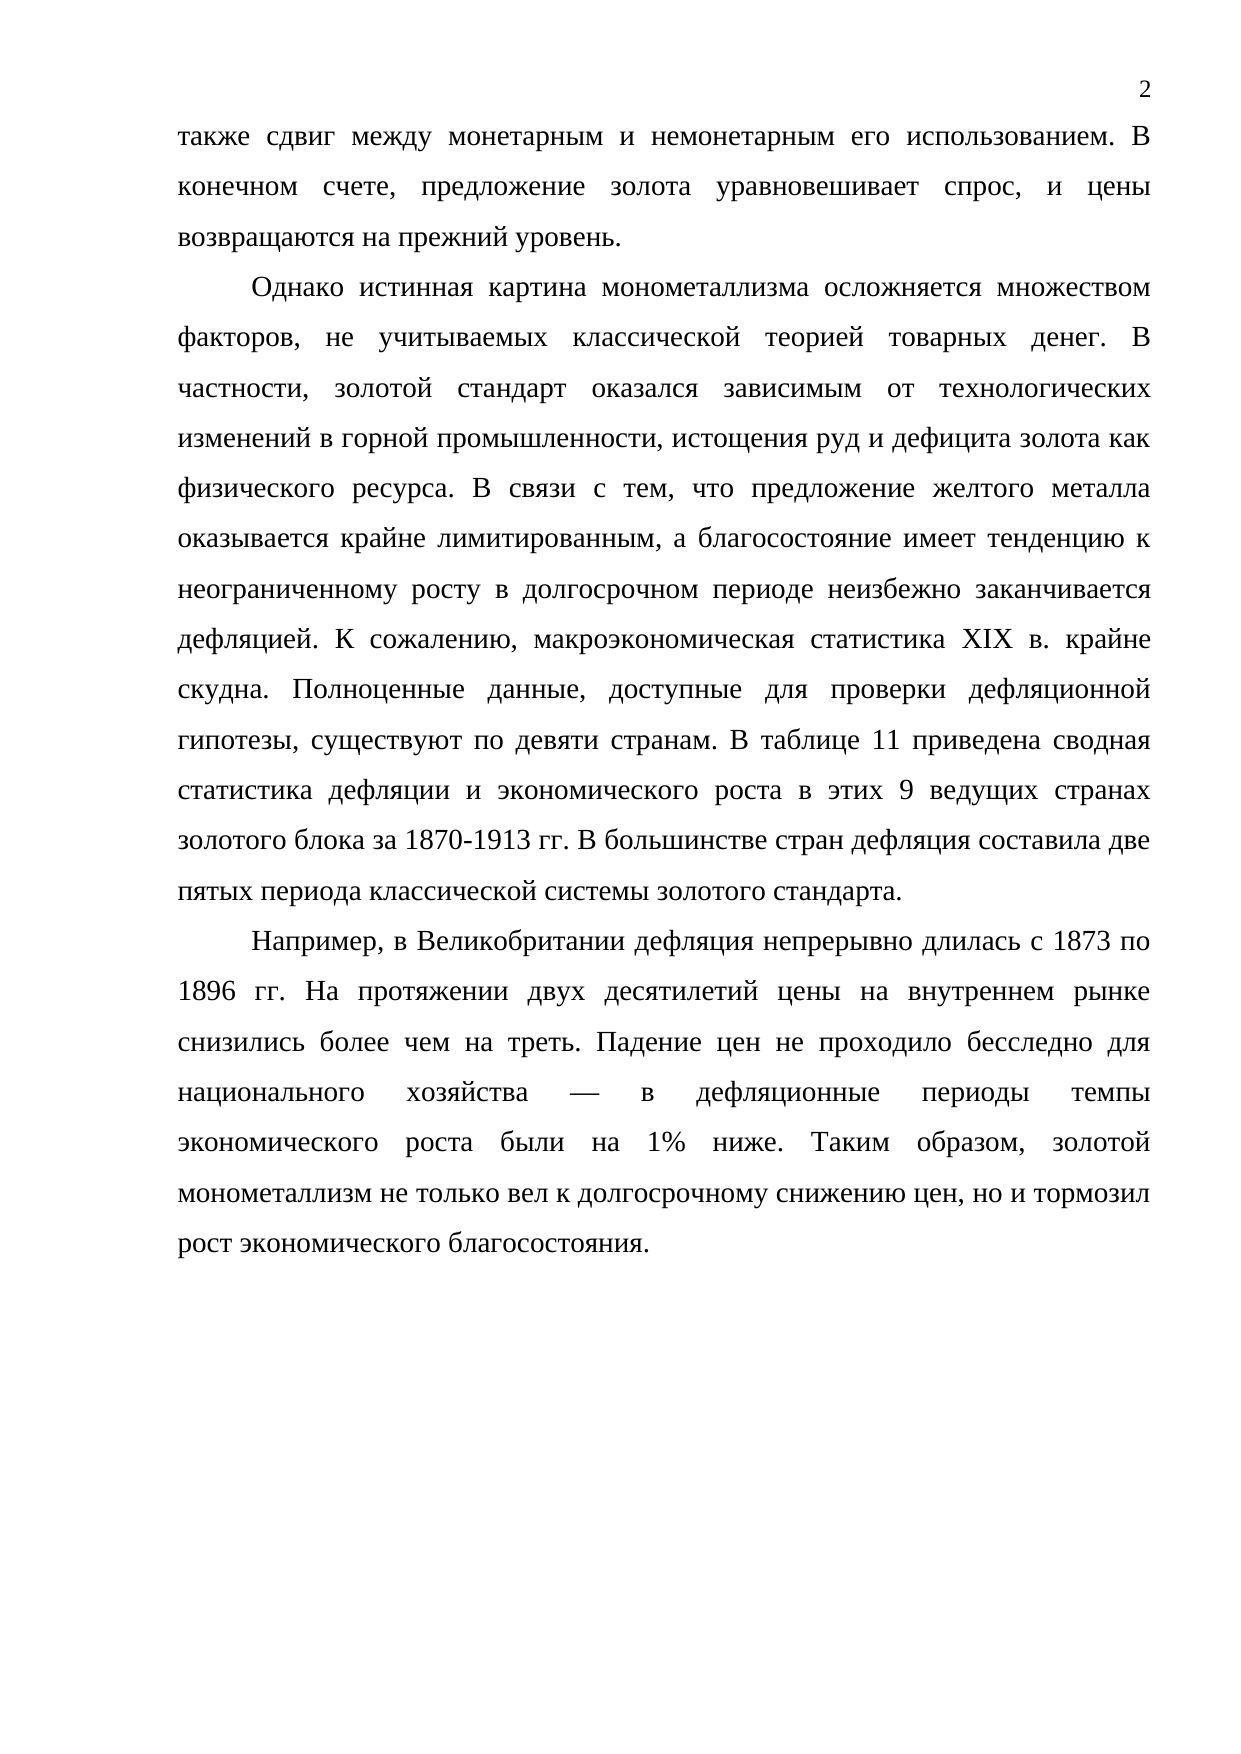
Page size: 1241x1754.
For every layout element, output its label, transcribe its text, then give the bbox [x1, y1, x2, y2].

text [177, 118, 1152, 252]
text Например, в Великобритании дефляция непрерывно длилась с 1873 по 1896 гг. На протяжении двух десятилетий цены на внутреннем рынке снизились более чем на треть. Падение цен не проходило бесследно для национального хозяйства — в дефляционные периоды темпы экономического роста были на 1% ниже. Таким образом, золотой монометаллизм не только вел к долгосрочному снижению цен, но и тормозил рост экономического благосостояния. [177, 923, 1152, 1258]
text Однако истинная картина монометаллизма осложняется множеством факторов, не учитываемых классической теорией товарных денег. В частности, золотой стандарт оказался зависимым от технологических изменений в горной промышленности, истощения руд и дефицита золота как физического ресурса. В связи с тем, что предложение желтого металла оказывается крайне лимитированным, а благосостояние имеет тенденцию к неограниченному росту в долгосрочном периоде неизбежно заканчивается дефляцией. К сожалению, макроэкономическая статистика XIX в. крайне скудна. Полноценные данные, доступные для проверки дефляционной гипотезы, существуют по девяти странам. В таблице 11 приведена сводная статистика дефляции и экономического роста в этих 9 ведущих странах золотого блока за 1870-1913 гг. В большинстве стран дефляция составила две пятых периода классической системы золотого стандарта. [177, 269, 1152, 906]
